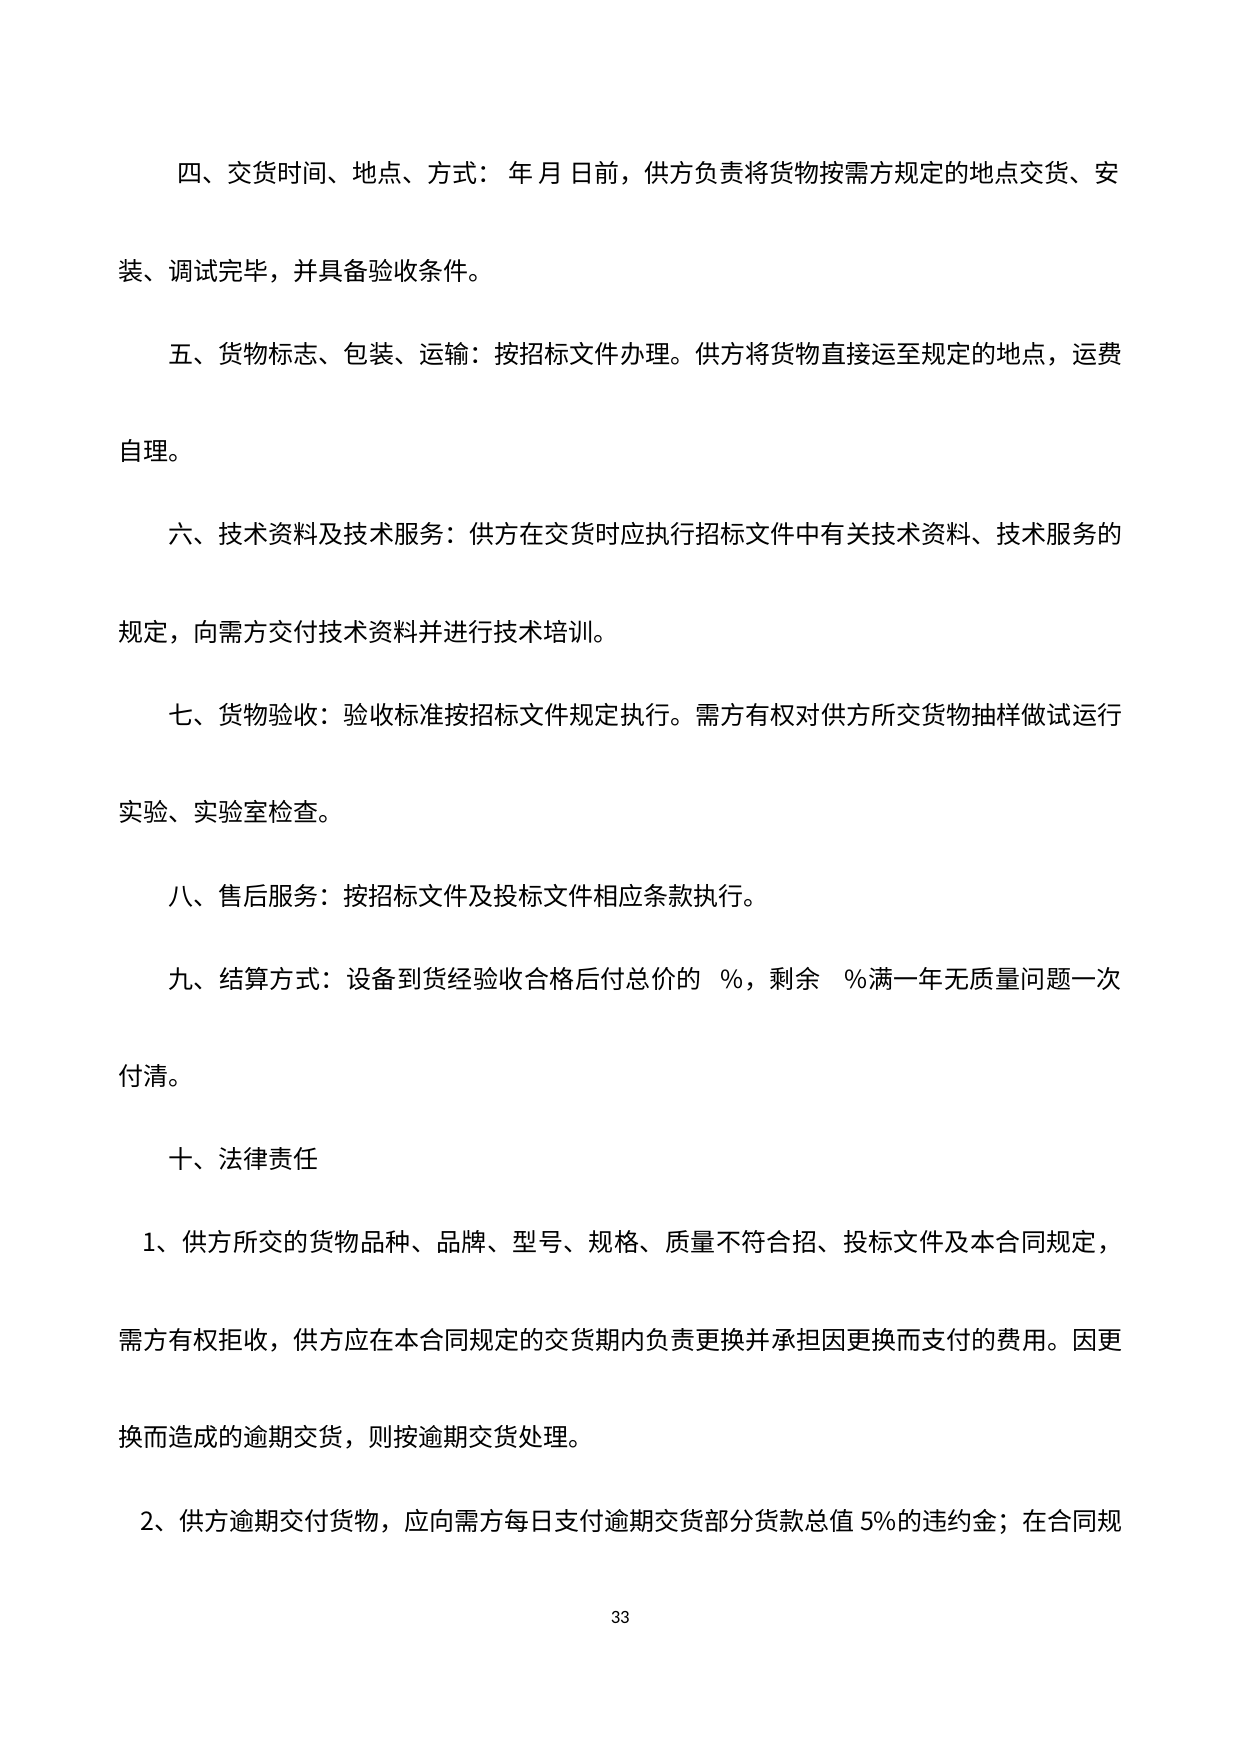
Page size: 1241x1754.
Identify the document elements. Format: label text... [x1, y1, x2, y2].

text 八、售后服务：按招标文件及投标文件相应条款执行。 [118, 862, 1122, 927]
text 十、法律责任 [118, 1125, 1122, 1190]
text 1、供方所交的货物品种、品牌、型号、规格、质量不符合招、投标文件及本合同规定，需方有权拒收，供方应在本合同规定的交货期内负责更换并承担因更换而支付的费用。因更换而造成的逾期交货，则按逾期交货处理。 [118, 1208, 1122, 1468]
text 七、货物验收：验收标准按招标文件规定执行。需方有权对供方所交货物抽样做试运行实验、实验室检查。 [118, 681, 1122, 843]
text 四、交货时间、地点、方式： 年 月 日前，供方负责将货物按需方规定的地点交货、安装、调试完毕，并具备验收条件。 [118, 139, 1122, 302]
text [118, 1487, 1122, 1552]
text 六、技术资料及技术服务：供方在交货时应执行招标文件中有关技术资料、技术服务的规定，向需方交付技术资料并进行技术培训。 [118, 500, 1122, 663]
text 五、货物标志、包装、运输：按招标文件办理。供方将货物直接运至规定的地点，运费自理。 [118, 320, 1122, 482]
text 九、结算方式：设备到货经验收合格后付总价的 %，剩余 %满一年无质量问题一次付清。 [118, 945, 1122, 1107]
